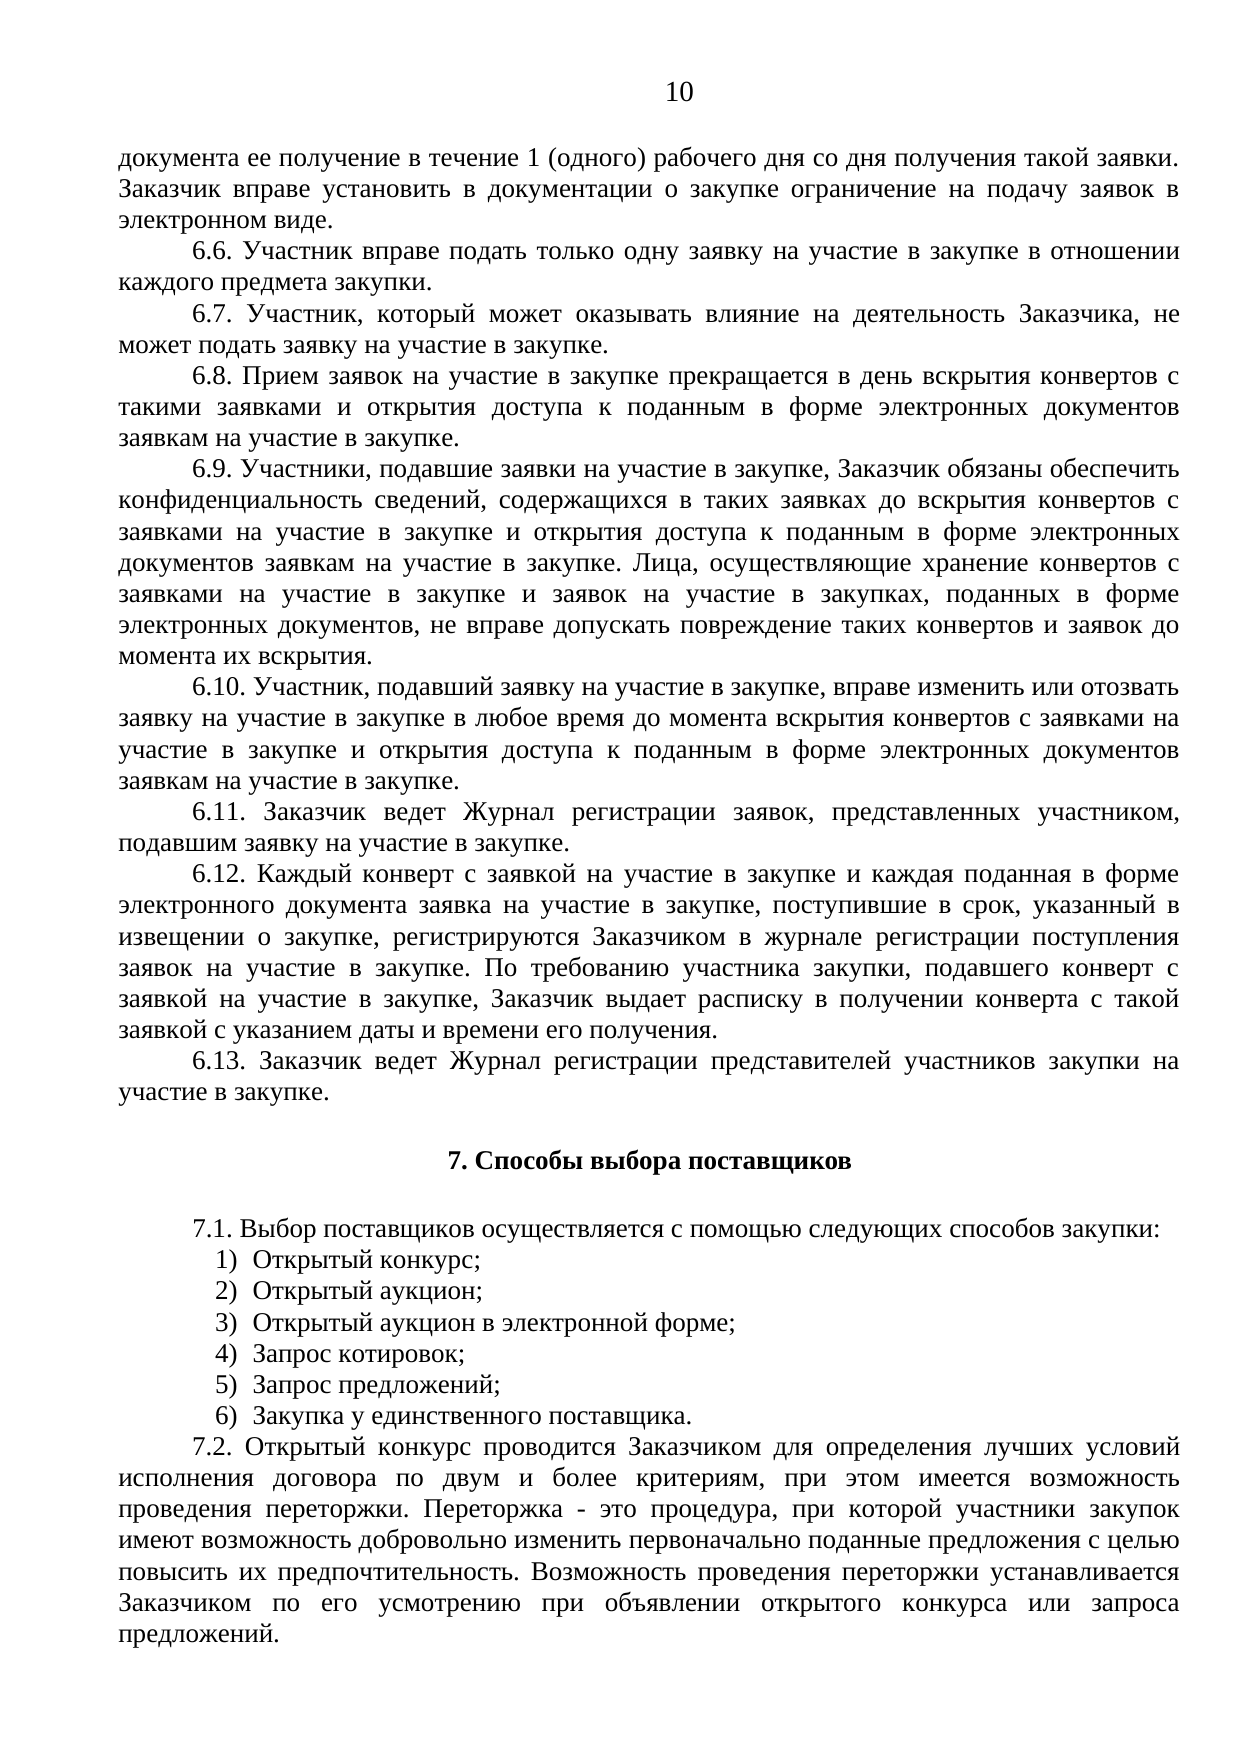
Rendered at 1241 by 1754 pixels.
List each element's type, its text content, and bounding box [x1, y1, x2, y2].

list Запрос предложений; [215, 1368, 1181, 1399]
subtitle 7. Способы выбора поставщиков [118, 1144, 1181, 1175]
text 6.6. Участник вправе подать только одну заявку на участие в закупке в отношении каждого предмета закупки. [118, 234, 1181, 297]
list Открытый аукцион в электронной форме; [215, 1306, 1181, 1337]
text 6.10. Участник, подавший заявку на участие в закупке, вправе изменить или отозвать заявку на участие в закупке в любое время до момента вскрытия конвертов с заявками на участие в закупке и открытия доступа к поданным в форме электронных документов заявкам на участие в закупке. [118, 670, 1181, 795]
text 7.2. Открытый конкурс проводится Заказчиком для определения лучших условий исполнения договора по двум и более критериям, при этом имеется возможность проведения переторжки. Переторжка - это процедура, при которой участники закупок имеют возможность добровольно изменить первоначально поданные предложения с целью повысить их предпочтительность. Возможность проведения переторжки устанавливается Заказчиком по его усмотрению при объявлении открытого конкурса или запроса предложений. [118, 1430, 1181, 1648]
text 6.9. Участники, подавшие заявки на участие в закупке, Заказчик обязаны обеспечить конфиденциальность сведений, содержащихся в таких заявках до вскрытия конвертов с заявками на участие в закупке и открытия доступа к поданным в форме электронных документов заявкам на участие в закупке. Лица, осуществляющие хранение конвертов с заявками на участие в закупке и заявок на участие в закупках, поданных в форме электронных документов, не вправе допускать повреждение таких конвертов и заявок до момента их вскрытия. [118, 452, 1181, 670]
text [118, 141, 1181, 234]
list Открытый аукцион; [215, 1274, 1181, 1306]
text 6.8. Прием заявок на участие в закупке прекращается в день вскрытия конвертов с такими заявками и открытия доступа к поданным в форме электронных документов заявкам на участие в закупке. [118, 359, 1181, 452]
text 6.12. Каждый конверт с заявкой на участие в закупке и каждая поданная в форме электронного документа заявка на участие в закупке, поступившие в срок, указанный в извещении о закупке, регистрируются Заказчиком в журнале регистрации поступления заявок на участие в закупке. По требованию участника закупки, подавшего конверт с заявкой на участие в закупке, Заказчик выдает расписку в получении конверта с такой заявкой с указанием даты и времени его получения. [118, 857, 1181, 1044]
text 6.11. Заказчик ведет Журнал регистрации заявок, представленных участником, подавшим заявку на участие в закупке. [118, 795, 1181, 857]
text 6.13. Заказчик ведет Журнал регистрации представителей участников закупки на участие в закупке. [118, 1044, 1181, 1106]
list Открытый конкурс; [215, 1243, 1181, 1274]
text 7.1. Выбор поставщиков осуществляется с помощью следующих способов закупки: [118, 1212, 1181, 1243]
list Закупка у единственного поставщика. [215, 1399, 1181, 1430]
text 6.7. Участник, который может оказывать влияние на деятельность Заказчика, не может подать заявку на участие в закупке. [118, 297, 1181, 359]
list Запрос котировок; [215, 1337, 1181, 1368]
